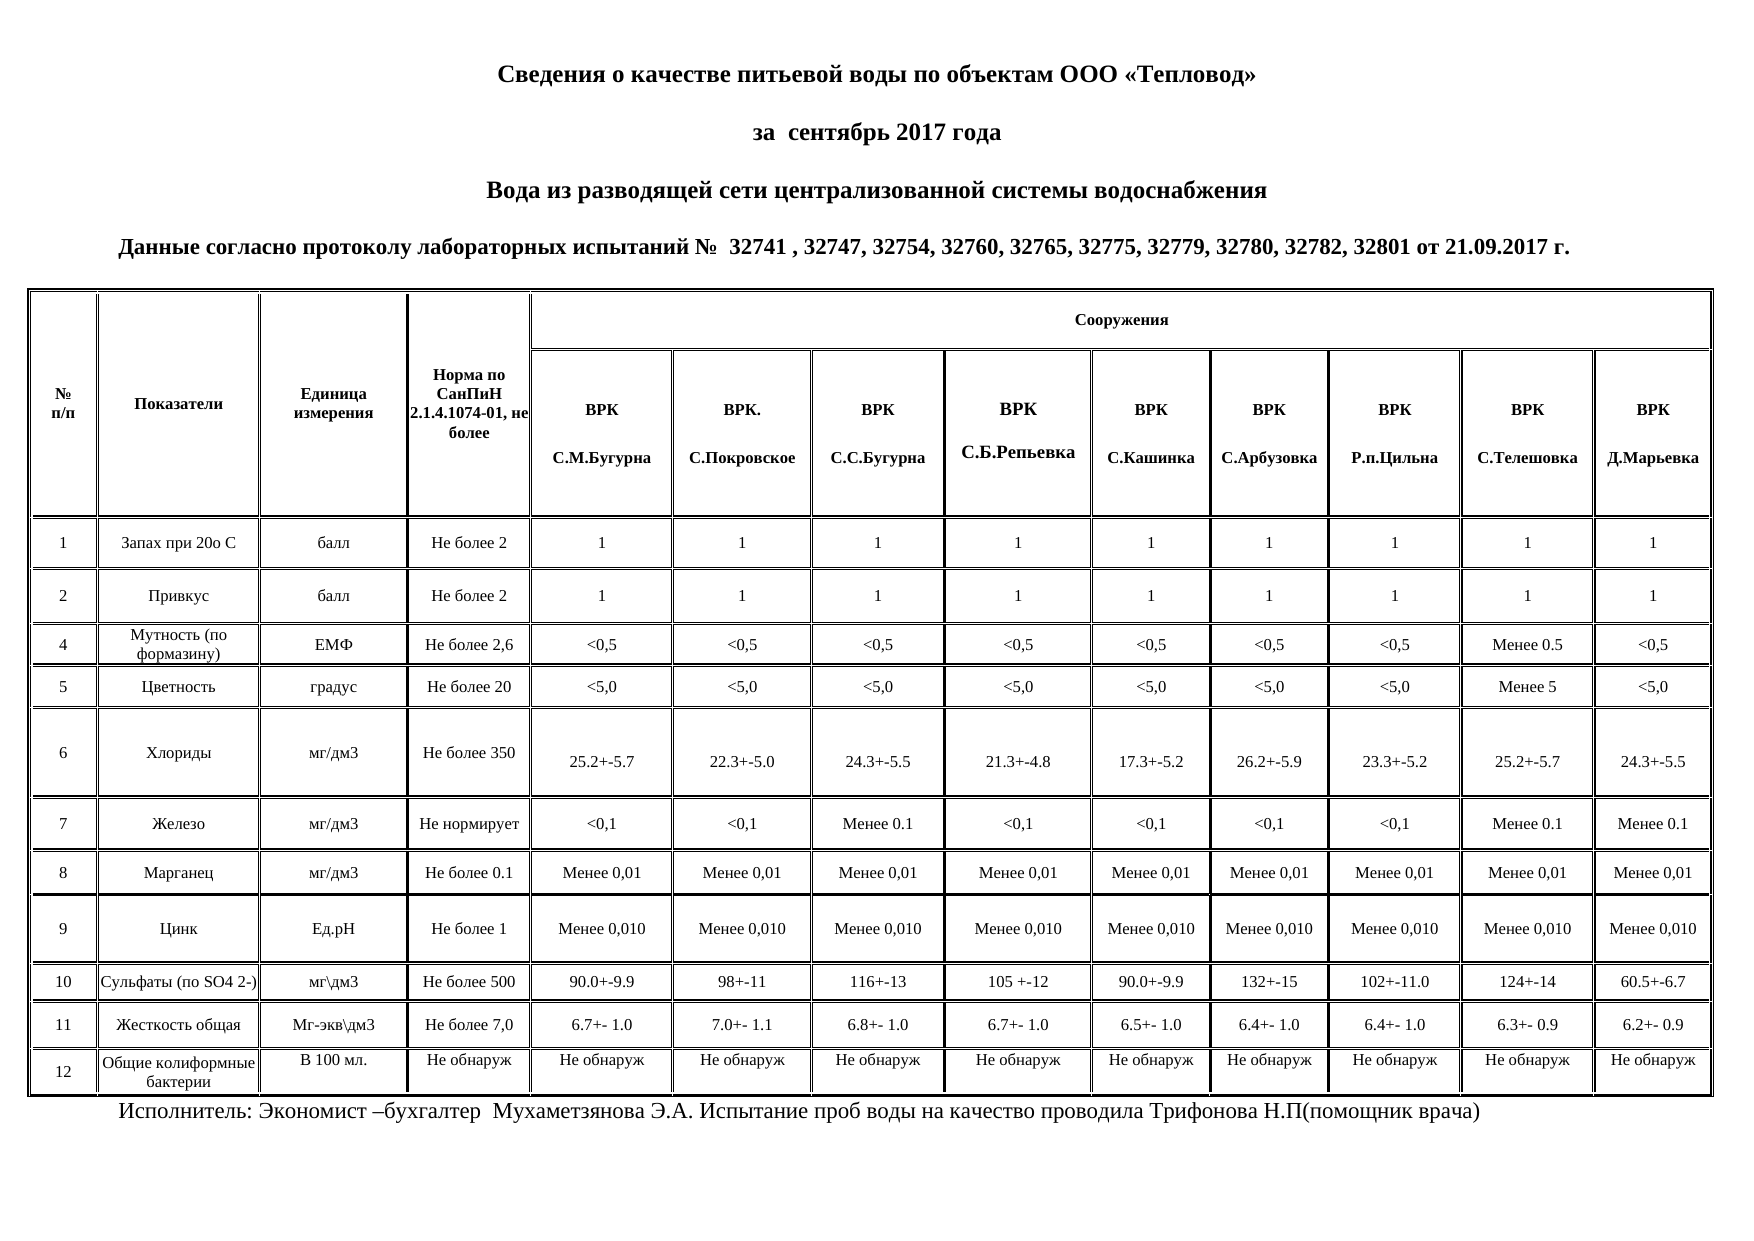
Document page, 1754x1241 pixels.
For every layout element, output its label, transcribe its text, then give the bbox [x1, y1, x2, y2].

table_cell ЕМФ [261, 625, 406, 663]
table_cell Не более 7,0 [409, 1003, 529, 1047]
table_cell <5,0 [1093, 667, 1209, 706]
table_cell 22.3+-5.0 [674, 709, 810, 795]
table_cell 26.2+-5.9 [1212, 709, 1327, 795]
table_cell <0,1 [946, 799, 1090, 848]
table_cell <5,0 [532, 667, 671, 706]
table_cell 98+-11 [674, 965, 810, 999]
table_cell Не обнаруж [1594, 1047, 1712, 1094]
table_cell 1 [1463, 519, 1592, 567]
table_cell 23.3+-5.2 [1330, 709, 1459, 795]
table_cell 1 [1212, 570, 1327, 622]
table_cell <5,0 [946, 667, 1090, 706]
table_cell ВРК С.Кашинка [1093, 351, 1209, 515]
table_cell Менее 0,010 [1463, 896, 1592, 961]
table_cell 5 [31, 663, 96, 706]
table_cell <0,1 [532, 799, 671, 848]
table_cell Менее 0,01 [532, 852, 671, 893]
table_cell 1 [1093, 570, 1209, 622]
table_cell 25.2+-5.7 [532, 709, 671, 795]
table_cell 1 [1596, 515, 1711, 567]
table_cell мг/дм3 [261, 799, 406, 848]
table_cell <5,0 [813, 667, 943, 706]
table_cell 6.7+- 1.0 [532, 1003, 671, 1047]
table_cell 6 [29, 706, 97, 795]
table_cell Не обнаруж [407, 1050, 531, 1094]
table_cell <0,5 [532, 625, 671, 663]
table_cell Менее 0.1 [813, 799, 943, 848]
table_cell 90.0+-9.9 [532, 965, 671, 999]
table_cell <0,1 [1330, 799, 1459, 848]
table_cell 1 [813, 570, 943, 622]
table_cell 60.5+-6.7 [1596, 961, 1711, 999]
table_cell 1 [946, 570, 1090, 622]
table_cell 7 [31, 795, 96, 848]
table_cell Не нормирует [409, 799, 529, 848]
table_cell Не обнаруж [1210, 1050, 1328, 1094]
table_cell <0,5 [813, 625, 943, 663]
table_cell 25.2+-5.7 [1463, 709, 1592, 795]
table_cell Менее 0,010 [1596, 893, 1712, 961]
table_cell Менее 0,01 [1463, 852, 1592, 893]
table_cell 1 [674, 570, 810, 622]
text Данные согласно протоколу лабораторных испытаний № 32741 , 32747, 32754, 32760, 32765, 32775, 32779, 32780, 32782, 32801 от 21.09.2017 г. [118, 233, 1636, 259]
table_cell Не обнаруж [673, 1050, 811, 1094]
table_cell Менее 0,01 [1330, 852, 1459, 893]
table_cell <0,1 [1212, 799, 1327, 848]
table_cell ВРК С.Арбузовка [1212, 351, 1327, 515]
table_cell 132+-15 [1212, 965, 1327, 999]
table_cell Менее 0,010 [1093, 896, 1209, 961]
table_cell 2 [29, 567, 97, 622]
table_cell 1 [1330, 519, 1459, 567]
table_cell Не обнаруж [531, 1050, 673, 1094]
table_header Сооружения [531, 292, 1710, 348]
table_cell Не более 0.1 [409, 852, 529, 893]
table_cell 1 [1093, 519, 1209, 567]
table_header № п/п [31, 292, 97, 515]
table_cell <5,0 [1596, 663, 1711, 706]
table_header Норма по СанПиН 2.1.4.1074-01, не более [407, 292, 531, 515]
table_cell Не более 2,6 [409, 625, 529, 663]
table_cell Цветность [99, 667, 258, 706]
table_cell Сульфаты (по SO4 2-) [99, 965, 258, 999]
table_cell Не более 20 [409, 667, 529, 706]
table_cell <0,5 [1212, 625, 1327, 663]
table_cell балл [261, 519, 406, 567]
table_cell Менее 5 [1463, 667, 1592, 706]
table_cell Общие колиформные бактерии [98, 1050, 260, 1094]
table_cell 6.7+- 1.0 [946, 1003, 1090, 1047]
table_cell 124+-14 [1463, 965, 1592, 999]
table_cell 24.3+-5.5 [813, 709, 943, 795]
table_cell Марганец [99, 852, 258, 893]
table_cell Не обнаруж [1092, 1050, 1210, 1094]
text за сентябрь 2017 года [118, 117, 1636, 146]
table_cell 6.8+- 1.0 [813, 1003, 943, 1047]
table_cell Не более 1 [409, 896, 529, 961]
table_cell В 100 мл. [260, 1050, 407, 1094]
table_cell градус [261, 667, 406, 706]
table_cell Менее 0,010 [674, 896, 810, 961]
table_cell 1 [813, 519, 943, 567]
table_cell Менее 0,010 [532, 896, 671, 961]
text Вода из разводящей сети централизованной системы водоснабжения [118, 175, 1636, 204]
text Исполнитель: Экономист –бухгалтер Мухаметзянова Э.А. Испытание проб воды на качество проводила Трифонова Н.П(помощник врача) [118, 1097, 1636, 1123]
table_cell 6.2+- 0.9 [1596, 999, 1711, 1047]
table_cell Менее 0,01 [1596, 848, 1711, 893]
table_cell <0,5 [1093, 625, 1209, 663]
table_cell 17.3+-5.2 [1093, 709, 1209, 795]
table_header Единица измерения [260, 292, 407, 515]
table_cell Менее 0,010 [1330, 896, 1459, 961]
table_cell ВРК. С.Покровское [674, 351, 810, 515]
table_cell Хлориды [99, 709, 258, 795]
table_cell 6.5+- 1.0 [1093, 1003, 1209, 1047]
table_cell Менее 0,01 [946, 852, 1090, 893]
table_cell <5,0 [1212, 667, 1327, 706]
table_cell <0,5 [946, 625, 1090, 663]
table_cell 12 [29, 1047, 97, 1094]
table_cell <0,1 [674, 799, 810, 848]
table_cell Железо [99, 799, 258, 848]
table_cell 1 [674, 519, 810, 567]
table_cell Менее 0,010 [1212, 896, 1327, 961]
table_cell Не более 2 [409, 570, 529, 622]
table_cell Менее 0,01 [813, 852, 943, 893]
table_cell ВРК С.Телешовка [1463, 351, 1592, 515]
table_cell балл [261, 570, 406, 622]
table_cell 1 [1594, 567, 1712, 622]
table_cell Привкус [99, 570, 258, 622]
table_cell 21.3+-4.8 [946, 709, 1090, 795]
table_cell <0,5 [1330, 625, 1459, 663]
table_cell ВРК С.М.Бугурна [532, 351, 671, 515]
table_cell Менее 0,01 [674, 852, 810, 893]
table_header Показатели [98, 292, 260, 515]
table_cell <0,5 [1594, 622, 1712, 663]
table_cell Не более 2 [409, 519, 529, 567]
table_cell <0,5 [674, 625, 810, 663]
table_cell 1 [532, 570, 671, 622]
table_cell Менее 0.1 [1596, 795, 1711, 848]
table_cell 11 [31, 999, 96, 1047]
table_cell 1 [31, 515, 96, 567]
table_cell ВРК Д.Марьевка [1594, 348, 1712, 515]
table_cell мг/дм3 [261, 709, 406, 795]
table_cell Менее 0.5 [1463, 625, 1592, 663]
table_cell <0,1 [1093, 799, 1209, 848]
table_cell мг/дм3 [261, 852, 406, 893]
table_cell 102+-11.0 [1330, 965, 1459, 999]
table_cell ВРК С.Б.Репьевка [946, 351, 1090, 515]
table_cell 10 [31, 961, 96, 999]
table_cell Не обнаруж [944, 1050, 1092, 1094]
table_cell 1 [532, 519, 671, 567]
table_cell Менее 0,010 [813, 896, 943, 961]
table_cell Менее 0.1 [1463, 799, 1592, 848]
table_cell <5,0 [674, 667, 810, 706]
table_cell 8 [31, 848, 96, 893]
table_cell 4 [29, 622, 97, 663]
table_cell Цинк [99, 896, 258, 961]
table_cell 6.4+- 1.0 [1330, 1003, 1459, 1047]
table_cell Менее 0,01 [1212, 852, 1327, 893]
table_cell 116+-13 [813, 965, 943, 999]
table_cell 7.0+- 1.1 [674, 1003, 810, 1047]
table_cell Не более 350 [409, 709, 529, 795]
table_cell 9 [29, 893, 96, 961]
table_cell Не обнаруж [811, 1050, 944, 1094]
table_cell ВРК С.С.Бугурна [813, 351, 943, 515]
table_cell Не более 500 [409, 965, 529, 999]
table_cell Менее 0,010 [946, 896, 1090, 961]
table_cell мг\дм3 [261, 965, 406, 999]
table_cell Мг-экв\дм3 [261, 1003, 406, 1047]
table_cell 24.3+-5.5 [1594, 706, 1712, 795]
table_cell <5,0 [1330, 667, 1459, 706]
table_cell 1 [946, 519, 1090, 567]
table_cell ВРК Р.п.Цильна [1330, 351, 1459, 515]
table_cell 1 [1330, 570, 1459, 622]
table_cell 6.3+- 0.9 [1463, 1003, 1592, 1047]
table_cell Не обнаруж [1328, 1047, 1461, 1094]
table_cell Не обнаруж [1461, 1047, 1594, 1094]
table_cell Жесткость общая [99, 1003, 258, 1047]
table_cell 1 [1463, 570, 1592, 622]
table_cell 1 [1212, 519, 1327, 567]
text Сведения о качестве питьевой воды по объектам ООО «Тепловод» [118, 59, 1636, 88]
table_cell 6.4+- 1.0 [1212, 1003, 1327, 1047]
table_cell Запах при 20o С [99, 519, 258, 567]
table_cell Мутность (по формазину) [99, 625, 258, 663]
table_cell 90.0+-9.9 [1093, 965, 1209, 999]
table_cell Менее 0,01 [1093, 852, 1209, 893]
table_cell 105 +-12 [946, 965, 1090, 999]
table_cell Ед.рН [261, 896, 406, 961]
